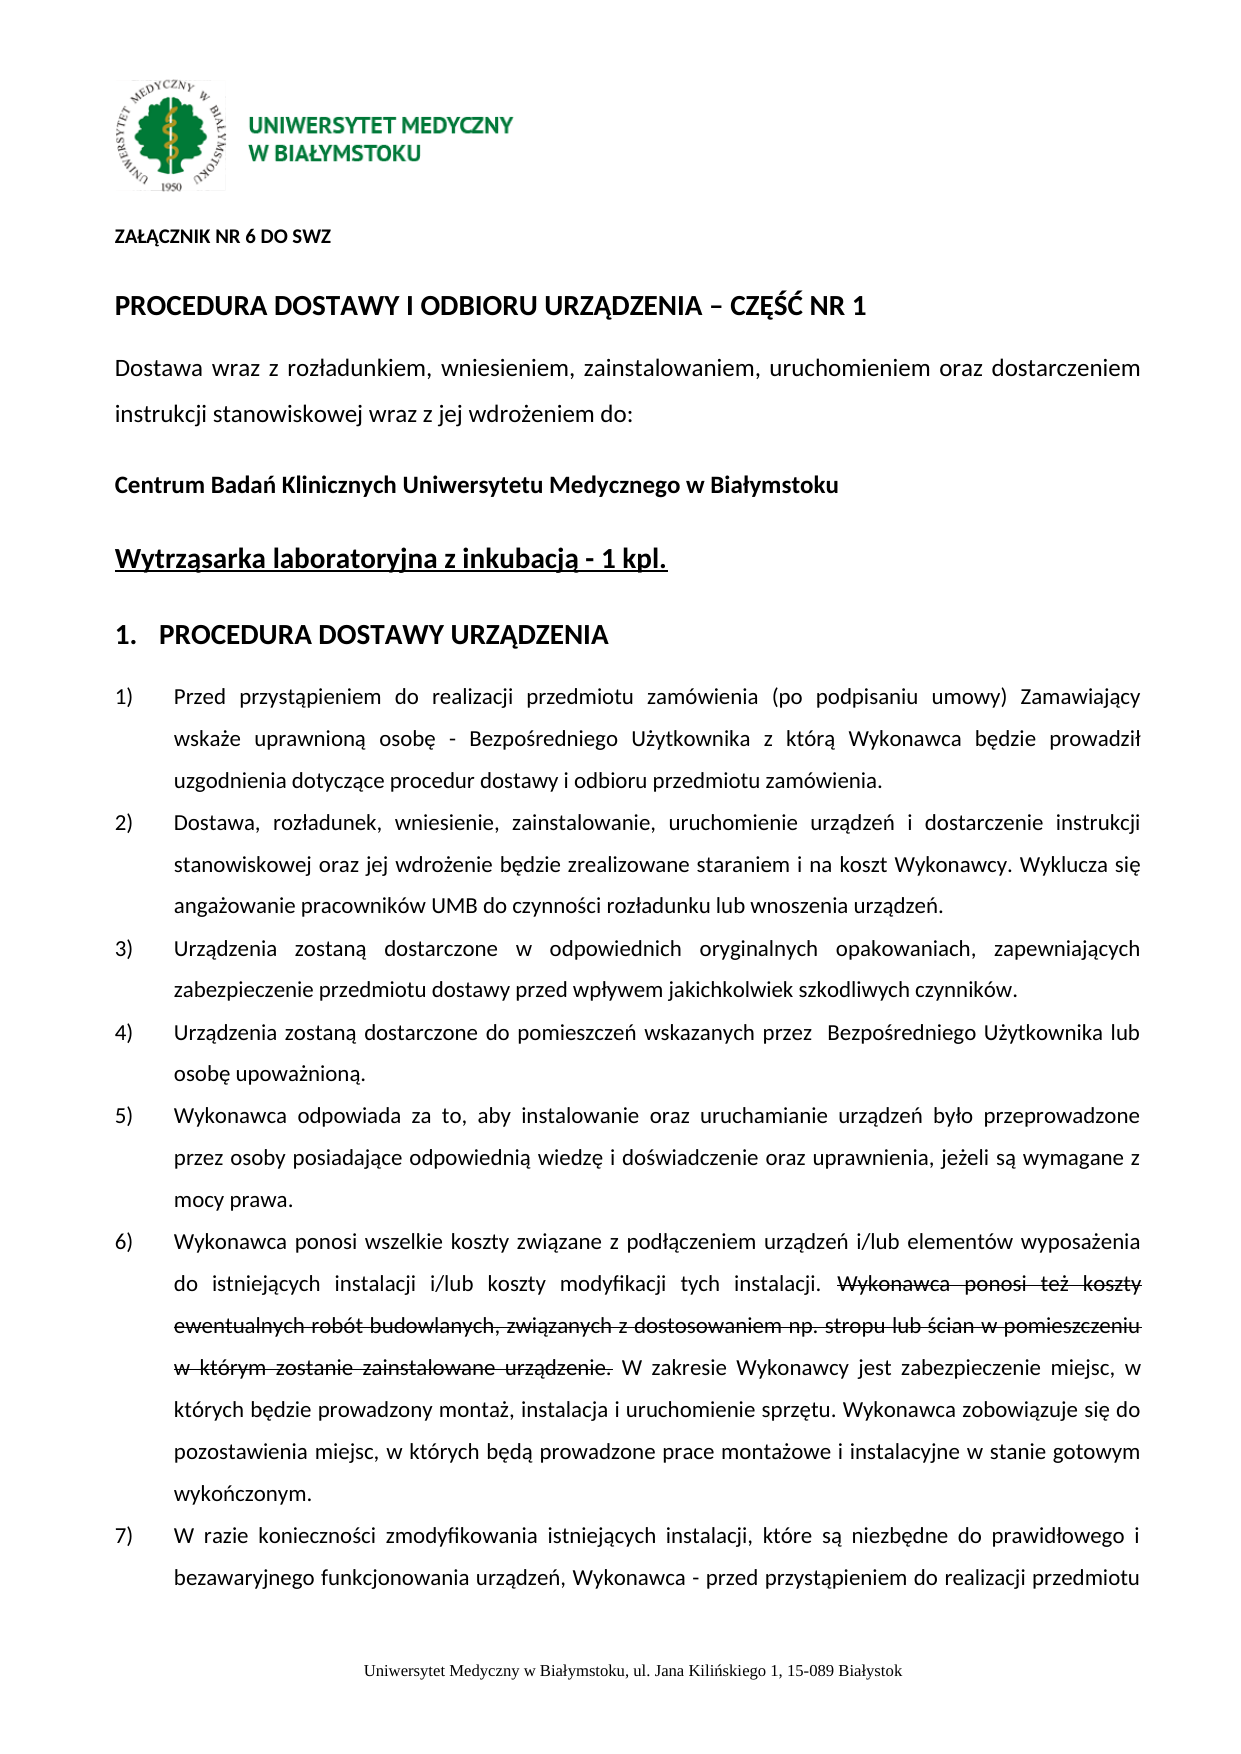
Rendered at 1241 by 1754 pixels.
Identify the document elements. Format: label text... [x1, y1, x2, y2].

list Dostawa, rozładunek, wniesienie, zainstalowanie, uruchomienie urządzeń i dostarczenie instrukcji stanowiskowej oraz jej wdrożenie będzie zrealizowane staraniem i na koszt Wykonawcy. Wyklucza się angażowanie pracowników UMB do czynności rozładunku lub wnoszenia urządzeń. [114, 808, 1142, 920]
text Centrum Badań Klinicznych Uniwersytetu Medycznego w Białymstoku [114, 469, 1104, 499]
list Wykonawca odpowiada za to, aby instalowanie oraz uruchamianie urządzeń było przeprowadzone przez osoby posiadające odpowiednią wiedzę i doświadczenie oraz uprawnienia, jeżeli są wymagane z mocy prawa. [114, 1102, 1142, 1213]
list Urządzenia zostaną dostarczone do pomieszczeń wskazanych przez Bezpośredniego Użytkownika lub osobę upoważnioną. [114, 1018, 1142, 1088]
list Przed przystąpieniem do realizacji przedmiotu zamówienia (po podpisaniu umowy) Zamawiający wskaże uprawnioną osobę - Bezpośredniego Użytkownika z którą Wykonawca będzie prowadził uzgodnienia dotyczące procedur dostawy i odbioru przedmiotu zamówienia. [114, 682, 1142, 794]
list Urządzenia zostaną dostarczone w odpowiednich oryginalnych opakowaniach, zapewniających zabezpieczenie przedmiotu dostawy przed wpływem jakichkolwiek szkodliwych czynników. [114, 934, 1142, 1004]
text Dostawa wraz z rozładunkiem, wniesieniem, zainstalowaniem, uruchomieniem oraz dostarczeniem instrukcji stanowiskowej wraz z jej wdrożeniem do: [114, 353, 1142, 429]
text Wytrząsarka laboratoryjna z inkubacją - 1 kpl. [114, 540, 1142, 575]
picture [114, 73, 629, 198]
list Wykonawca ponosi wszelkie koszty związane z podłączeniem urządzeń i/lub elementów wyposażenia do istniejących instalacji i/lub koszty modyfikacji tych instalacji. Wykonawca ponosi też koszty ewentualnych robót budowlanych, związanych z dostosowaniem np. stropu lub ścian w pomieszczeniu w którym zostanie zainstalowane urządzenie. W zakresie Wykonawcy jest zabezpieczenie miejsc, w których będzie prowadzony montaż, instalacja i uruchomienie sprzętu. Wykonawca zobowiązuje się do pozostawienia miejsc, w których będą prowadzone prace montażowe i instalacyjne w stanie gotowym wykończonym. [114, 1227, 1142, 1507]
text ZAŁĄCZNIK NR 6 DO SWZ [114, 223, 1142, 249]
subtitle PROCEDURA DOSTAWY I ODBIORU URZĄDZENIA – CZĘŚĆ NR 1 [114, 287, 1142, 322]
subtitle PROCEDURA DOSTAWY URZĄDZENIA [114, 616, 1142, 651]
